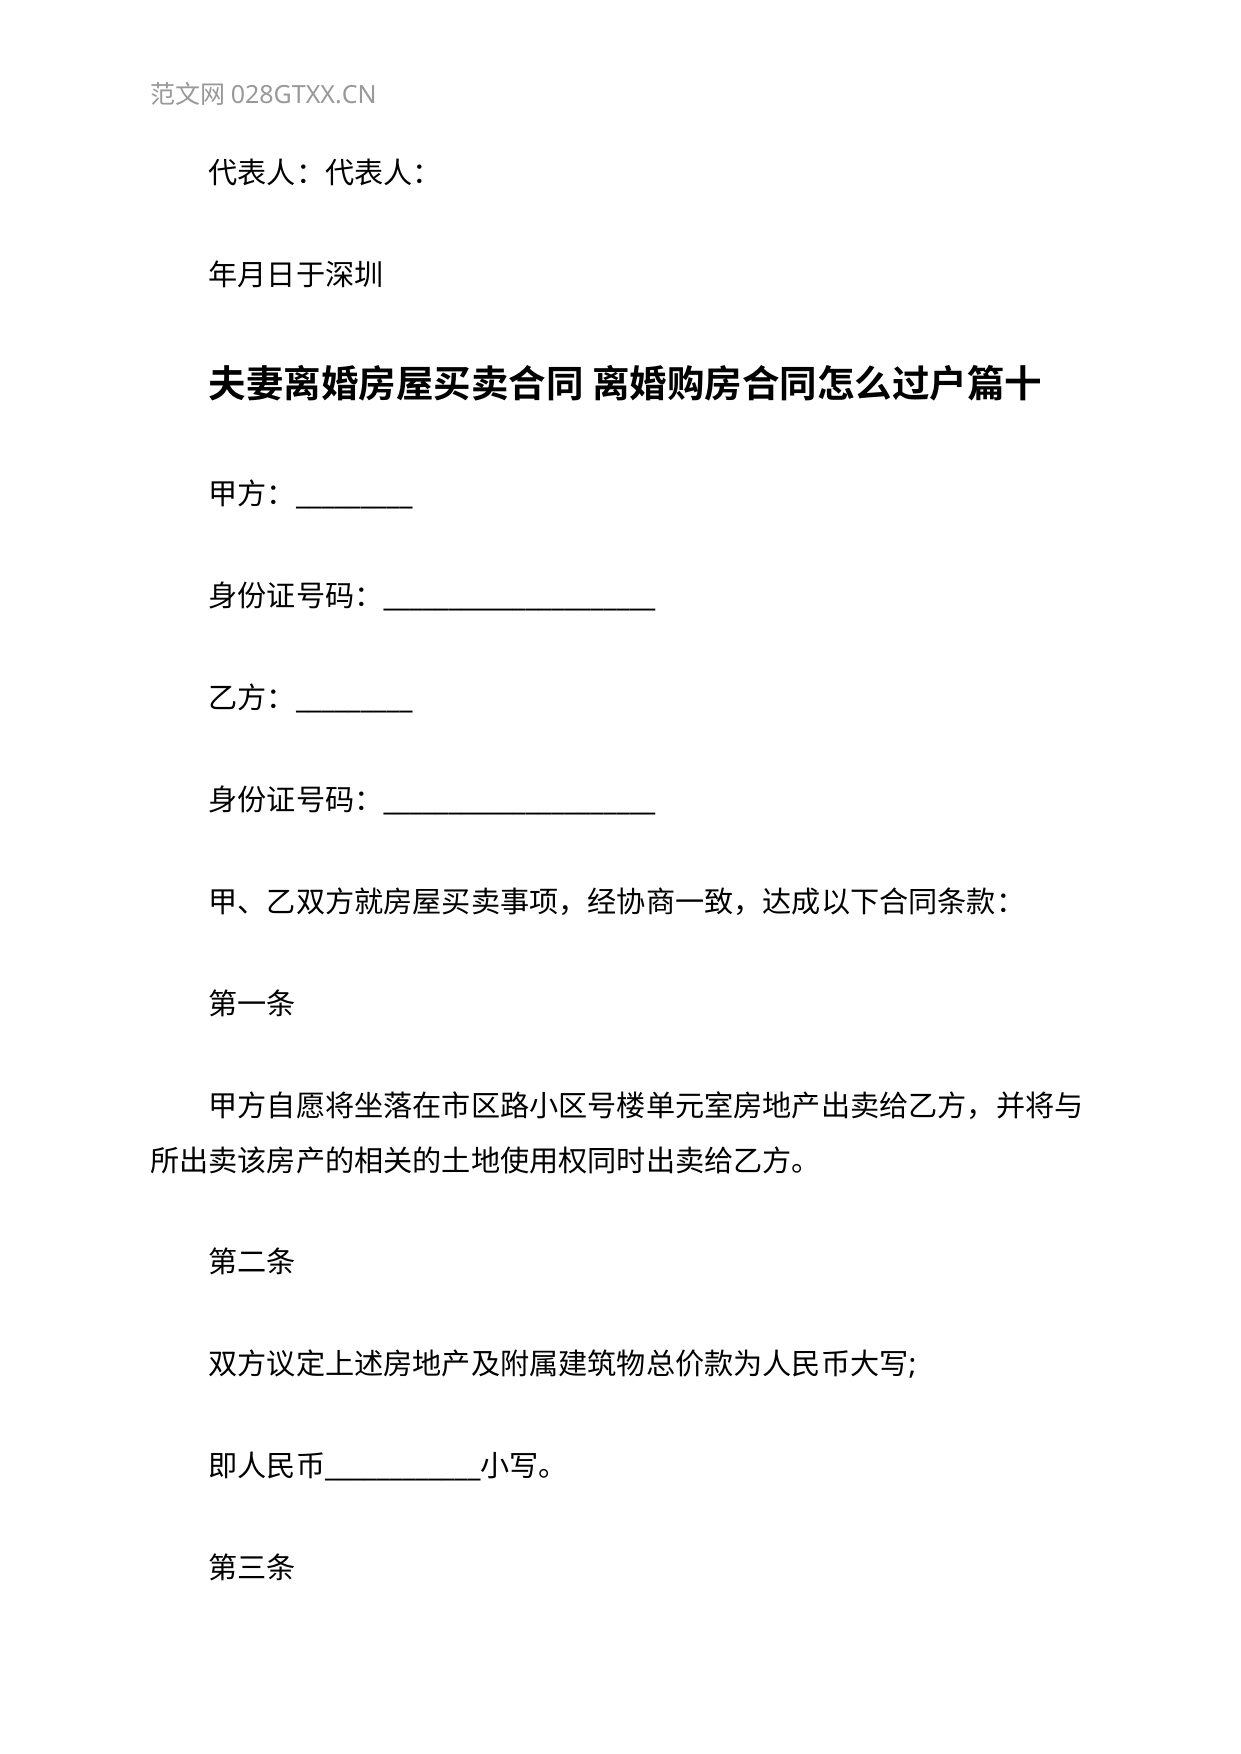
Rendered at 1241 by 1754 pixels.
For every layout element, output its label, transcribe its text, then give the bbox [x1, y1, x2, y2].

text 身份证号码：_____________________ [150, 777, 1090, 819]
text 身份证号码：_____________________ [150, 573, 1090, 615]
text 夫妻离婚房屋买卖合同 离婚购房合同怎么过户篇十 [150, 353, 1090, 408]
text 第一条 [150, 981, 1090, 1023]
text 甲方自愿将坐落在市区路小区号楼单元室房地产出卖给乙方，并将与所出卖该房产的相关的土地使用权同时出卖给乙方。 [150, 1082, 1090, 1179]
text 代表人：代表人： [150, 150, 1090, 192]
text 双方议定上述房地产及附属建筑物总价款为人民币大写; [150, 1341, 1090, 1383]
text 即人民币____________小写。 [150, 1443, 1090, 1485]
text 第三条 [150, 1545, 1090, 1587]
text 第二条 [150, 1239, 1090, 1281]
text 甲方：_________ [150, 471, 1090, 513]
text 年月日于深圳 [150, 252, 1090, 294]
text 甲、乙双方就房屋买卖事项，经协商一致，达成以下合同条款： [150, 879, 1090, 921]
text 乙方：_________ [150, 675, 1090, 717]
